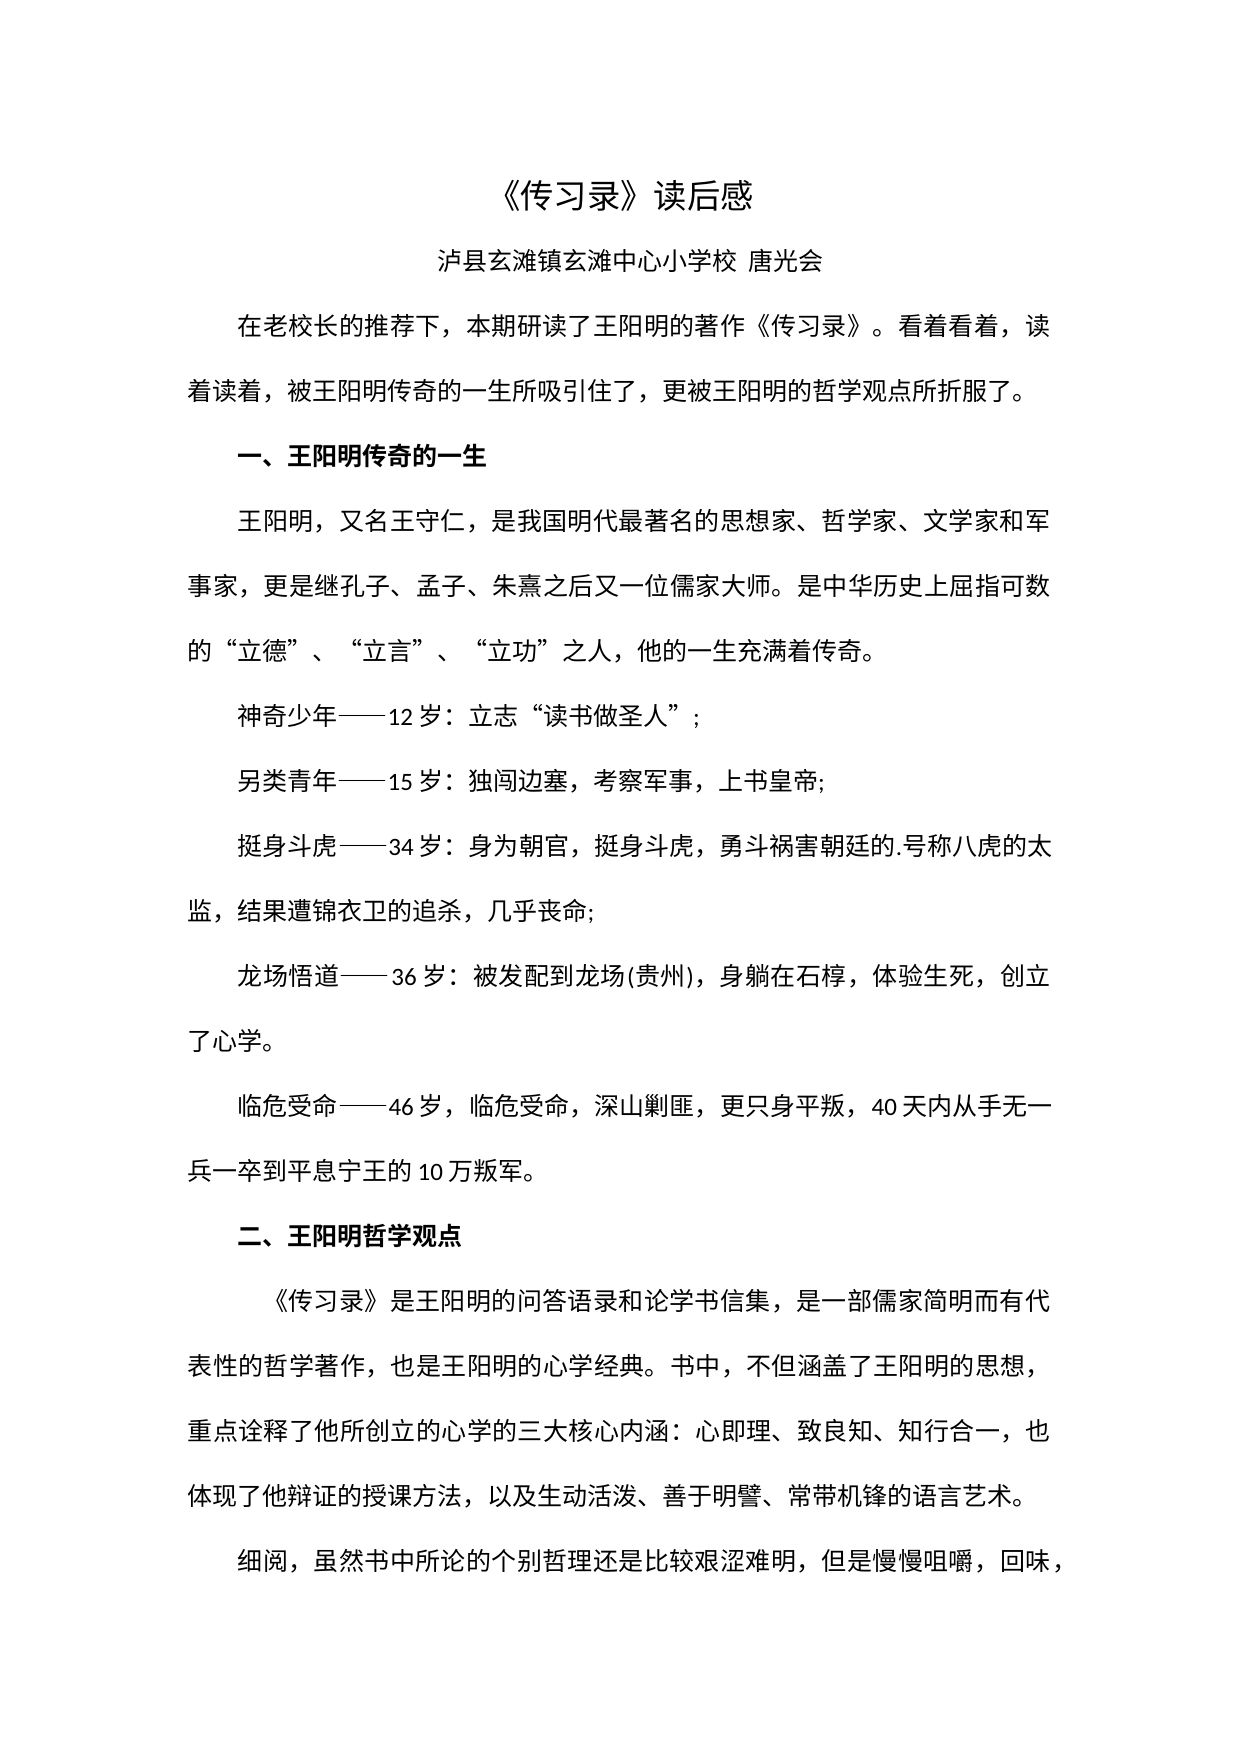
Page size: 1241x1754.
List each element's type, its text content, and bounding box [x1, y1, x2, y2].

text 在老校长的推荐下，本期研读了王阳明的著作《传习录》。看着看着，读着读着，被王阳明传奇的一生所吸引住了，更被王阳明的哲学观点所折服了。 [187, 292, 1053, 422]
text 《传习录》是王阳明的问答语录和论学书信集，是一部儒家简明而有代表性的哲学著作，也是王阳明的心学经典。书中，不但涵盖了王阳明的思想，重点诠释了他所创立的心学的三大核心内涵：心即理、致良知、知行合一，也体现了他辩证的授课方法，以及生动活泼、善于明譬、常带机锋的语言艺术。 [187, 1267, 1053, 1527]
text 《传习录》读后感 [187, 162, 1053, 227]
text 另类青年——15岁：独闯边塞，考察军事，上书皇帝; [187, 747, 1053, 812]
text 王阳明，又名王守仁，是我国明代最著名的思想家、哲学家、文学家和军事家，更是继孔子、孟子、朱熹之后又一位儒家大师。是中华历史上屈指可数的“立德”、“立言”、“立功”之人，他的一生充满着传奇。 [187, 487, 1053, 682]
text 一、王阳明传奇的一生 [187, 422, 1053, 487]
text 挺身斗虎——34岁：身为朝官，挺身斗虎，勇斗祸害朝廷的.号称八虎的太监，结果遭锦衣卫的追杀，几乎丧命; [187, 812, 1053, 942]
text 龙场悟道——36岁：被发配到龙场(贵州)，身躺在石椁，体验生死，创立了心学。 [187, 942, 1053, 1072]
text 神奇少年——12岁：立志“读书做圣人”; [187, 682, 1053, 747]
text 临危受命——46岁，临危受命，深山剿匪，更只身平叛，40天内从手无一兵一卒到平息宁王的10万叛军。 [187, 1072, 1053, 1202]
text 二、王阳明哲学观点 [187, 1202, 1053, 1267]
text 泸县玄滩镇玄滩中心小学校 唐光会 [187, 227, 1053, 292]
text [187, 1527, 1053, 1592]
